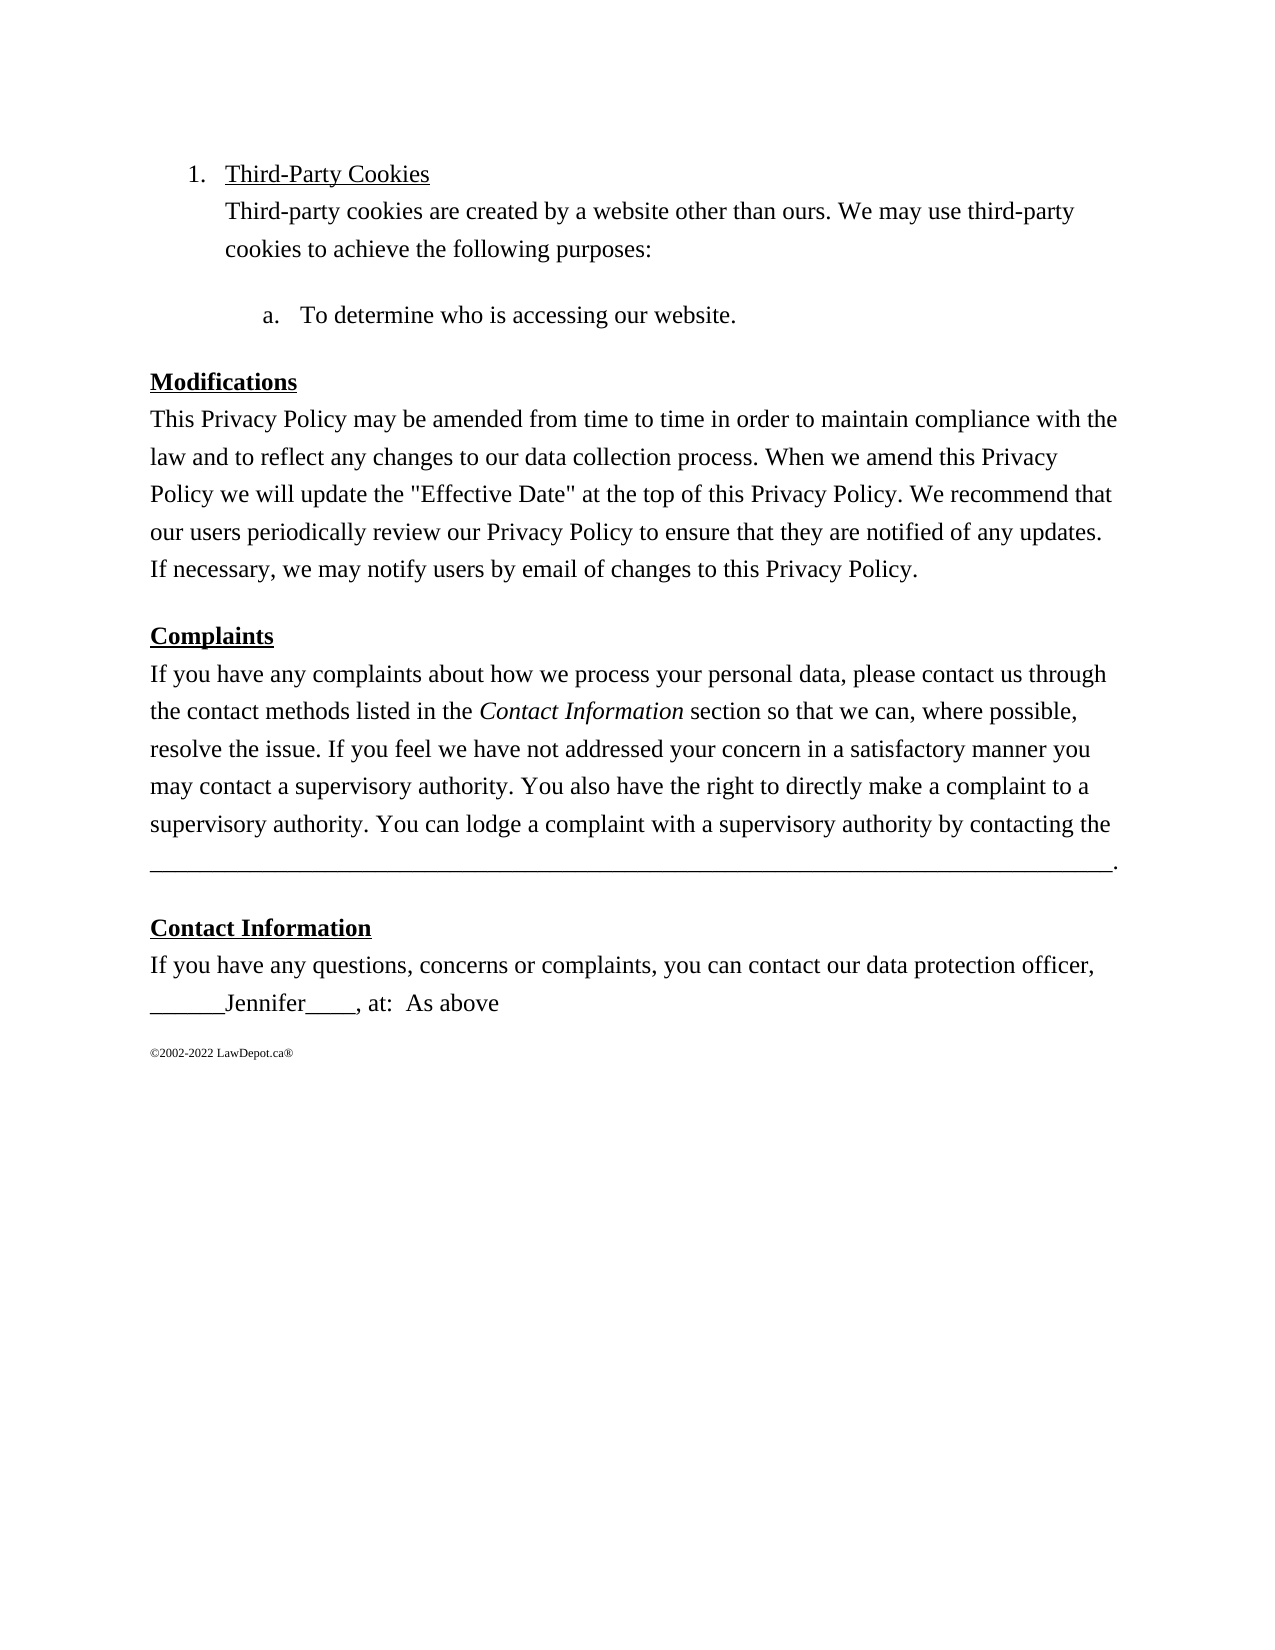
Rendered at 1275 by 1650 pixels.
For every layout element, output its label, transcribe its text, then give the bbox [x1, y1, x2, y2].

text Contact Information If you have any questions, concerns or complaints, you can contact our data protection officer, ______Jennifer____, at: As above [150, 904, 1125, 1017]
list Third-Party Cookies Third-party cookies are created by a website other than ours. We may use third-party cookies to achieve the following purposes: [187, 150, 1125, 262]
text Complaints If you have any complaints about how we process your personal data, please contact us through the contact methods listed in the Contact Information section so that we can, where possible, resolve the issue. If you feel we have not addressed your concern in a satisfactory manner you may contact a supervisory authority. You also have the right to directly make a complaint to a supervisory authority. You can lodge a complaint with a supervisory authority by contacting the _____________________________________________________________________________. [150, 612, 1125, 875]
text Modifications This Privacy Policy may be amended from time to time in order to maintain compliance with the law and to reflect any changes to our data collection process. When we amend this Privacy Policy we will update the "Effective Date" at the top of this Privacy Policy. We recommend that our users periodically review our Privacy Policy to ensure that they are notified of any updates. If necessary, we may notify users by email of changes to this Privacy Policy. [150, 358, 1125, 583]
text ©2002-2022 LawDepot.ca® [150, 1046, 1125, 1060]
list To determine who is accessing our website. [262, 292, 1125, 329]
